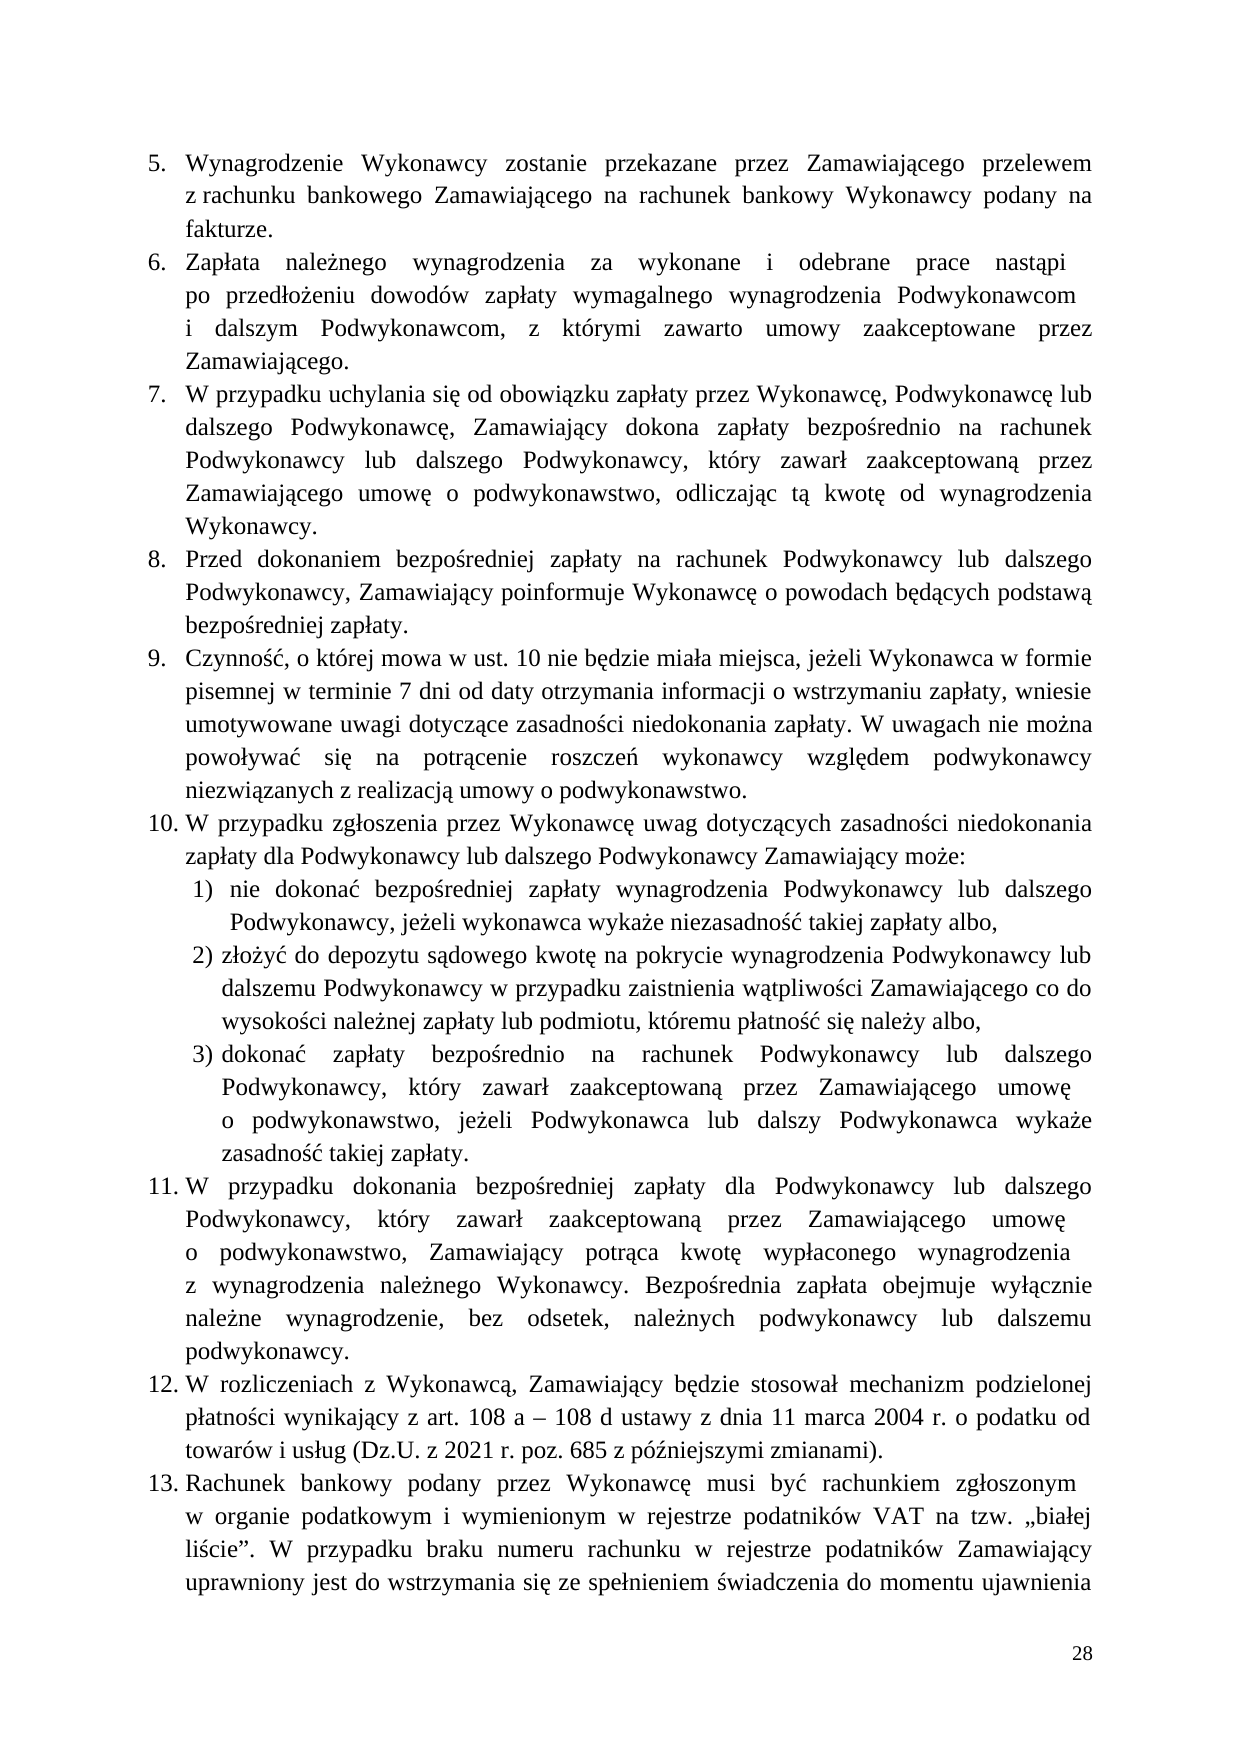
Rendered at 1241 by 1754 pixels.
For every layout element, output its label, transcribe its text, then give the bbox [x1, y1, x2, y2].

list W rozliczeniach z Wykonawcą, Zamawiający będzie stosował mechanizm podzielonej płatności wynikający z art. 108 a – 108 d ustawy z dnia 11 marca 2004 r. o podatku od towarów i usług (Dz.U. z 2021 r. poz. 685 z późniejszymi zmianami). [148, 1369, 1093, 1464]
list W przypadku dokonania bezpośredniej zapłaty dla Podwykonawcy lub dalszego Podwykonawcy, który zawarł zaakceptowaną przez Zamawiającego umowę o podwykonawstwo, Zamawiający potrąca kwotę wypłaconego wynagrodzenia z wynagrodzenia należnego Wykonawcy. Bezpośrednia zapłata obejmuje wyłącznie należne wynagrodzenie, bez odsetek, należnych podwykonawcy lub dalszemu podwykonawcy. [148, 1171, 1093, 1365]
list złożyć do depozytu sądowego kwotę na pokrycie wynagrodzenia Podwykonawcy lub dalszemu Podwykonawcy w przypadku zaistnienia wątpliwości Zamawiającego co do wysokości należnej zapłaty lub podmiotu, któremu płatność się należy albo, [192, 940, 1093, 1035]
list Czynność, o której mowa w ust. 10 nie będzie miała miejsca, jeżeli Wykonawca w formie pisemnej w terminie 7 dni od daty otrzymania informacji o wstrzymaniu zapłaty, wniesie umotywowane uwagi dotyczące zasadności niedokonania zapłaty. W uwagach nie można powoływać się na potrącenie roszczeń wykonawcy względem podwykonawcy niezwiązanych z realizacją umowy o podwykonawstwo. [148, 643, 1093, 804]
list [148, 1468, 1093, 1596]
list W przypadku zgłoszenia przez Wykonawcę uwag dotyczących zasadności niedokonania zapłaty dla Podwykonawcy lub dalszego Podwykonawcy Zamawiający może: [148, 808, 1093, 870]
list nie dokonać bezpośredniej zapłaty wynagrodzenia Podwykonawcy lub dalszego Podwykonawcy, jeżeli wykonawca wykaże niezasadność takiej zapłaty albo, [192, 874, 1093, 936]
list Zapłata należnego wynagrodzenia za wykonane i odebrane prace nastąpi po przedłożeniu dowodów zapłaty wymagalnego wynagrodzenia Podwykonawcom i dalszym Podwykonawcom, z którymi zawarto umowy zaakceptowane przez Zamawiającego. [148, 247, 1093, 374]
list Wynagrodzenie Wykonawcy zostanie przekazane przez Zamawiającego przelewem z rachunku bankowego Zamawiającego na rachunek bankowy Wykonawcy podany na fakturze. [148, 148, 1093, 242]
list W przypadku uchylania się od obowiązku zapłaty przez Wykonawcę, Podwykonawcę lub dalszego Podwykonawcę, Zamawiający dokona zapłaty bezpośrednio na rachunek Podwykonawcy lub dalszego Podwykonawcy, który zawarł zaakceptowaną przez Zamawiającego umowę o podwykonawstwo, odliczając tą kwotę od wynagrodzenia Wykonawcy. [148, 379, 1093, 539]
list dokonać zapłaty bezpośrednio na rachunek Podwykonawcy lub dalszego Podwykonawcy, który zawarł zaakceptowaną przez Zamawiającego umowę o podwykonawstwo, jeżeli Podwykonawca lub dalszy Podwykonawca wykaże zasadność takiej zapłaty. [192, 1039, 1093, 1167]
list Przed dokonaniem bezpośredniej zapłaty na rachunek Podwykonawcy lub dalszego Podwykonawcy, Zamawiający poinformuje Wykonawcę o powodach będących podstawą bezpośredniej zapłaty. [148, 544, 1093, 639]
